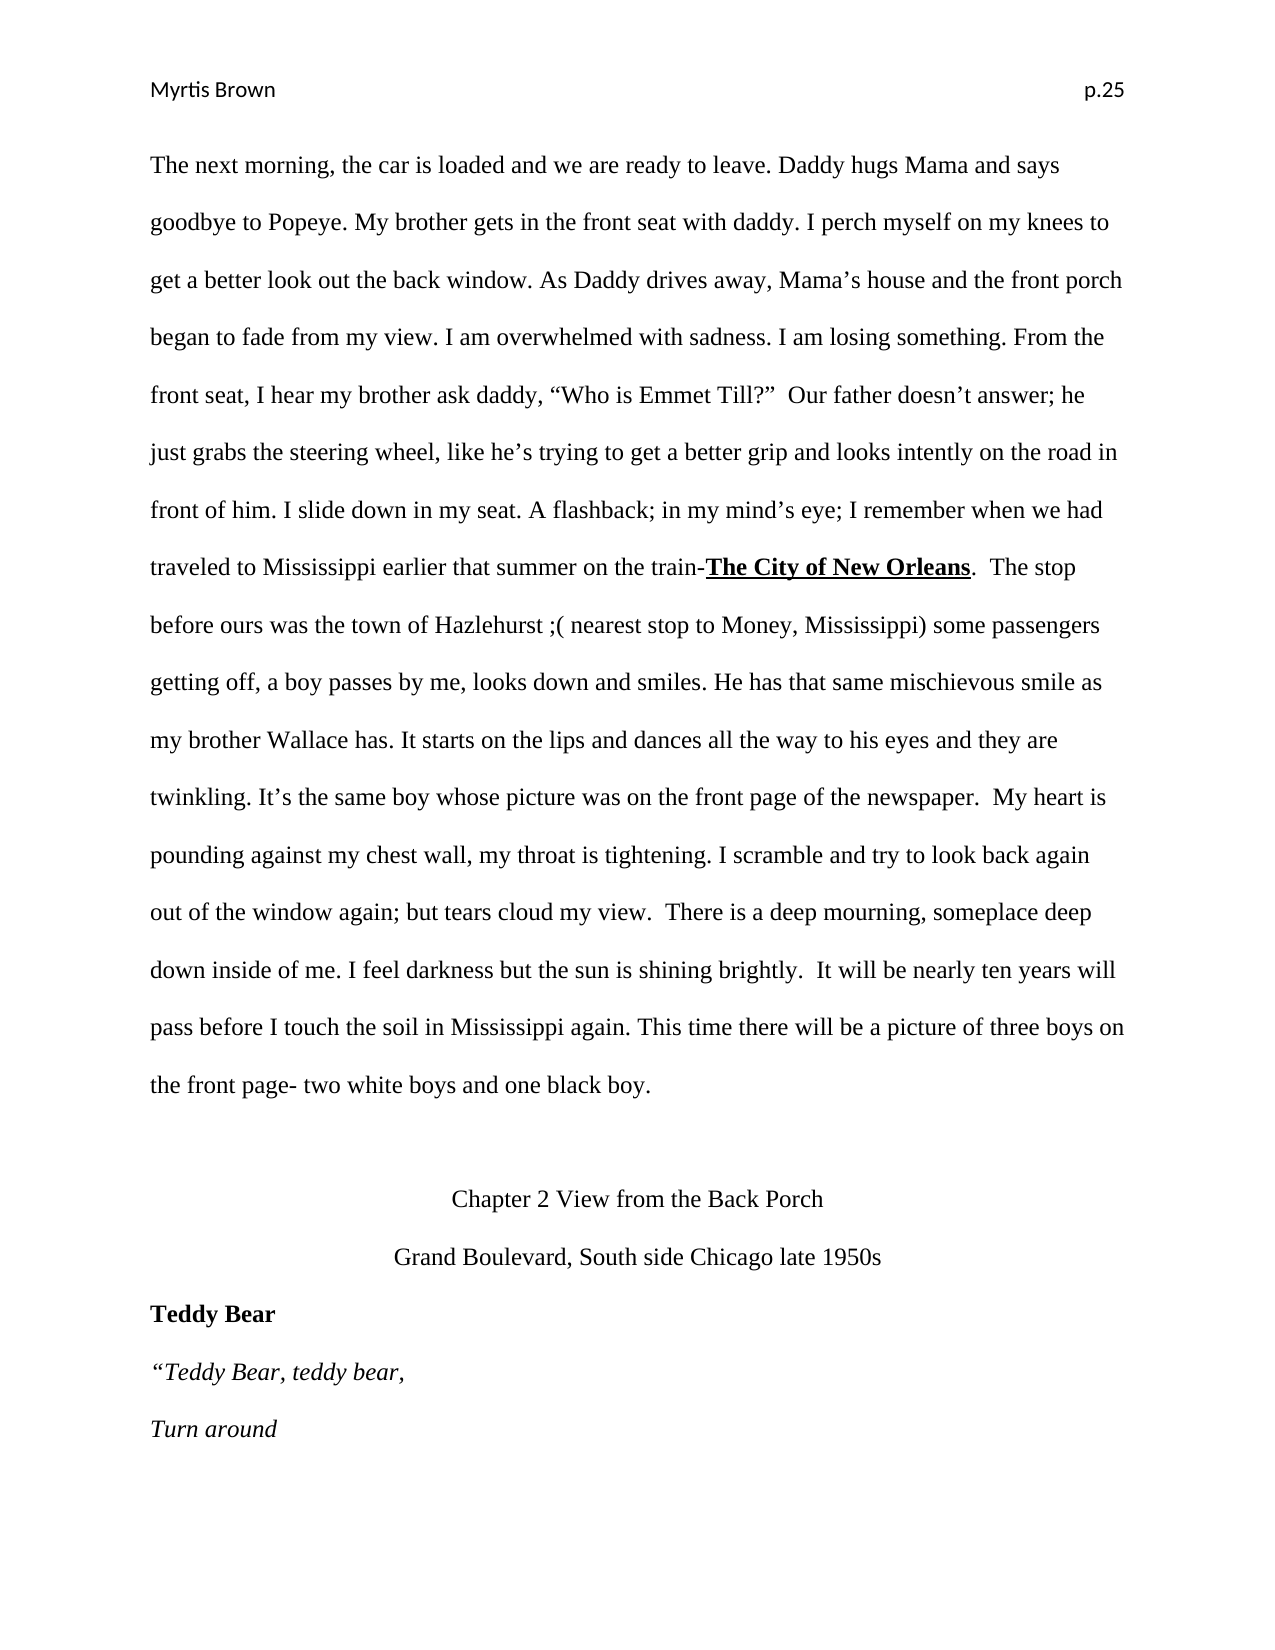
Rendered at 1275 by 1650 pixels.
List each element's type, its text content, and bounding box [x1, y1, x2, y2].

text Grand Boulevard, South side Chicago late 1950s [150, 1242, 1125, 1271]
text Chapter 2 View from the Back Porch [150, 1184, 1125, 1213]
text “Teddy Bear, teddy bear, [150, 1357, 1125, 1386]
text The next morning, the car is loaded and we are ready to leave. Daddy hugs Mama and says goodbye to Popeye. My brother gets in the front seat with daddy. I perch myself on my knees to get a better look out the back window. As Daddy drives away, Mama’s house and the front porch began to fade from my view. I am overwhelmed with sadness. I am losing something. From the front seat, I hear my brother ask daddy, “Who is Emmet Till?” Our father doesn’t answer; he just grabs the steering wheel, like he’s trying to get a better grip and looks intently on the road in front of him. I slide down in my seat. A flashback; in my mind’s eye; I remember when we had traveled to Mississippi earlier that summer on the train-The City of New Orleans. The stop before ours was the town of Hazlehurst ;( nearest stop to Money, Mississippi) some passengers getting off, a boy passes by me, looks down and smiles. He has that same mischievous smile as my brother Wallace has. It starts on the lips and dances all the way to his eyes and they are twinkling. It’s the same boy whose picture was on the front page of the newspaper. My heart is pounding against my chest wall, my throat is tightening. I scramble and try to look back again out of the window again; but tears cloud my view. There is a deep mourning, someplace deep down inside of me. I feel darkness but the sun is shining brightly. It will be nearly ten years will pass before I touch the soil in Mississippi again. This time there will be a picture of three boys on the front page- two white boys and one black boy. [150, 150, 1125, 1099]
text Turn around [150, 1414, 1125, 1443]
text Teddy Bear [150, 1299, 1125, 1328]
